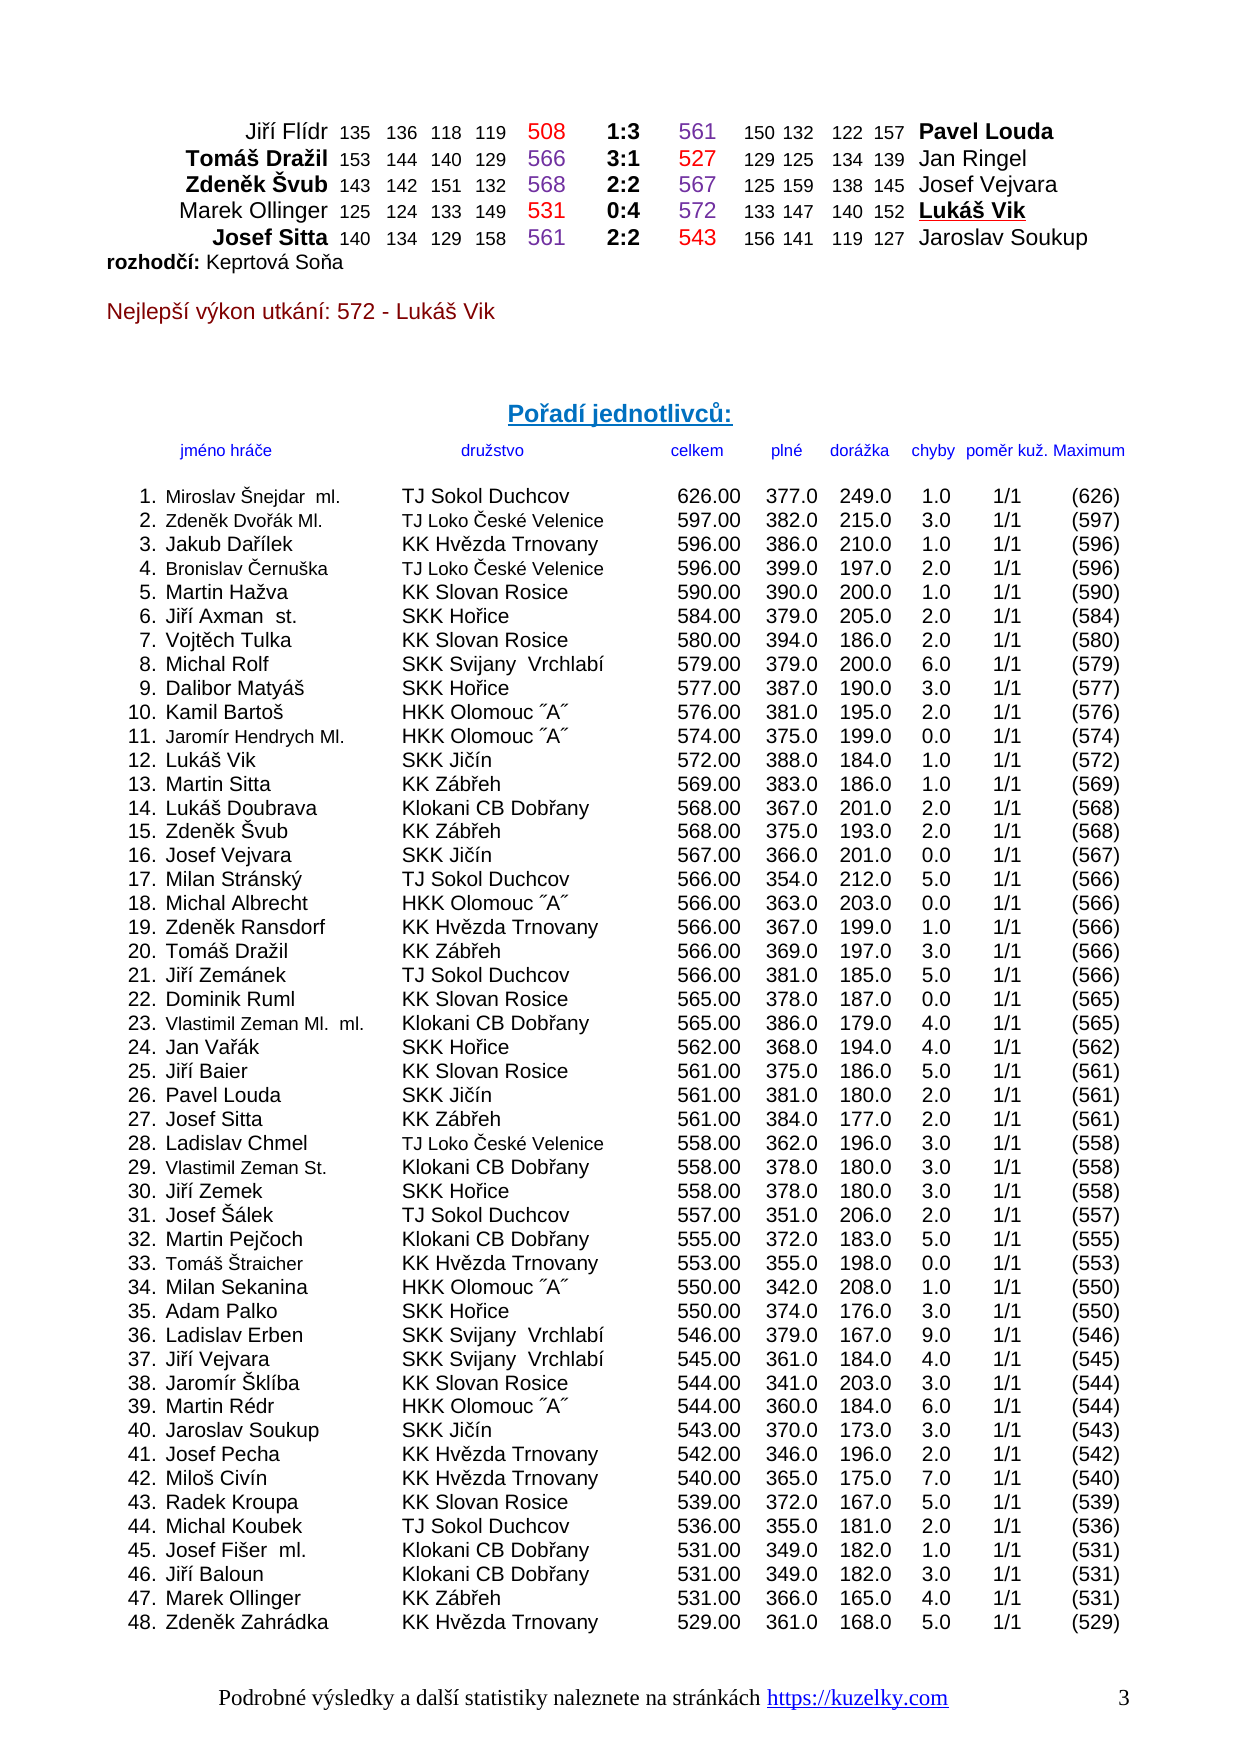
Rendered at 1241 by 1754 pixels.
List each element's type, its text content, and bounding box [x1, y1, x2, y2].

text 8. Michal Rolf SKK Svijany Vrchlabí 579.00 379.0 200.0 6.0 1/1 (579) [106, 652, 1134, 676]
text 35. Adam Palko SKK Hořice 550.00 374.0 176.0 3.0 1/1 (550) [106, 1298, 1134, 1322]
text rozhodčí: Keprtová Soňa [106, 250, 1134, 274]
text 34. Milan Sekanina HKK Olomouc ˝A˝ 550.00 342.0 208.0 1.0 1/1 (550) [106, 1274, 1134, 1298]
text 31. Josef Šálek TJ Sokol Duchcov 557.00 351.0 206.0 2.0 1/1 (557) [106, 1203, 1134, 1227]
text 47. Marek Ollinger KK Zábřeh 531.00 366.0 165.0 4.0 1/1 (531) [106, 1586, 1134, 1610]
text 45. Josef Fišer ml. Klokani CB Dobřany 531.00 349.0 182.0 1.0 1/1 (531) [106, 1538, 1134, 1562]
text 32. Martin Pejčoch Klokani CB Dobřany 555.00 372.0 183.0 5.0 1/1 (555) [106, 1227, 1134, 1251]
text 48. Zdeněk Zahrádka KK Hvězda Trnovany 529.00 361.0 168.0 5.0 1/1 (529) [106, 1610, 1134, 1634]
text Pořadí jednotlivců: [94, 399, 1145, 428]
text Jiří Flídr 135 136 118 119 508 1:3 561 150 132 122 157 Pavel Louda [106, 118, 1134, 144]
text 33. Tomáš Štraicher KK Hvězda Trnovany 553.00 355.0 198.0 0.0 1/1 (553) [106, 1251, 1134, 1274]
text 22. Dominik Ruml KK Slovan Rosice 565.00 378.0 187.0 0.0 1/1 (565) [106, 987, 1134, 1011]
text 26. Pavel Louda SKK Jičín 561.00 381.0 180.0 2.0 1/1 (561) [106, 1083, 1134, 1107]
text 44. Michal Koubek TJ Sokol Duchcov 536.00 355.0 181.0 2.0 1/1 (536) [106, 1514, 1134, 1538]
text 46. Jiří Baloun Klokani CB Dobřany 531.00 349.0 182.0 3.0 1/1 (531) [106, 1562, 1134, 1586]
text 10. Kamil Bartoš HKK Olomouc ˝A˝ 576.00 381.0 195.0 2.0 1/1 (576) [106, 699, 1134, 723]
text 21. Jiří Zemánek TJ Sokol Duchcov 566.00 381.0 185.0 5.0 1/1 (566) [106, 963, 1134, 987]
text 40. Jaroslav Soukup SKK Jičín 543.00 370.0 173.0 3.0 1/1 (543) [106, 1418, 1134, 1442]
text Nejlepší výkon utkání: 572 - Lukáš Vik [106, 298, 1134, 324]
text 12. Lukáš Vik SKK Jičín 572.00 388.0 184.0 1.0 1/1 (572) [106, 747, 1134, 771]
text 41. Josef Pecha KK Hvězda Trnovany 542.00 346.0 196.0 2.0 1/1 (542) [106, 1442, 1134, 1466]
text 3. Jakub Dařílek KK Hvězda Trnovany 596.00 386.0 210.0 1.0 1/1 (596) [106, 532, 1134, 556]
text 36. Ladislav Erben SKK Svijany Vrchlabí 546.00 379.0 167.0 9.0 1/1 (546) [106, 1322, 1134, 1346]
text 38. Jaromír Šklíba KK Slovan Rosice 544.00 341.0 203.0 3.0 1/1 (544) [106, 1370, 1134, 1394]
text 18. Michal Albrecht HKK Olomouc ˝A˝ 566.00 363.0 203.0 0.0 1/1 (566) [106, 891, 1134, 915]
text 15. Zdeněk Švub KK Zábřeh 568.00 375.0 193.0 2.0 1/1 (568) [106, 819, 1134, 843]
text 42. Miloš Civín KK Hvězda Trnovany 540.00 365.0 175.0 7.0 1/1 (540) [106, 1466, 1134, 1490]
text 14. Lukáš Doubrava Klokani CB Dobřany 568.00 367.0 201.0 2.0 1/1 (568) [106, 795, 1134, 819]
text 28. Ladislav Chmel TJ Loko České Velenice 558.00 362.0 196.0 3.0 1/1 (558) [106, 1131, 1134, 1155]
text 17. Milan Stránský TJ Sokol Duchcov 566.00 354.0 212.0 5.0 1/1 (566) [106, 867, 1134, 891]
text 37. Jiří Vejvara SKK Svijany Vrchlabí 545.00 361.0 184.0 4.0 1/1 (545) [106, 1346, 1134, 1370]
text 25. Jiří Baier KK Slovan Rosice 561.00 375.0 186.0 5.0 1/1 (561) [106, 1059, 1134, 1083]
text 23. Vlastimil Zeman Ml. ml. Klokani CB Dobřany 565.00 386.0 179.0 4.0 1/1 (565) [106, 1011, 1134, 1035]
text Zdeněk Švub 143 142 151 132 568 2:2 567 125 159 138 145 Josef Vejvara [106, 171, 1134, 197]
text 39. Martin Rédr HKK Olomouc ˝A˝ 544.00 360.0 184.0 6.0 1/1 (544) [106, 1394, 1134, 1418]
text 30. Jiří Zemek SKK Hořice 558.00 378.0 180.0 3.0 1/1 (558) [106, 1179, 1134, 1203]
text 16. Josef Vejvara SKK Jičín 567.00 366.0 201.0 0.0 1/1 (567) [106, 843, 1134, 867]
text 6. Jiří Axman st. SKK Hořice 584.00 379.0 205.0 2.0 1/1 (584) [106, 604, 1134, 628]
text 24. Jan Vařák SKK Hořice 562.00 368.0 194.0 4.0 1/1 (562) [106, 1035, 1134, 1059]
text Marek Ollinger 125 124 133 149 531 0:4 572 133 147 140 152 Lukáš Vik [106, 197, 1134, 223]
text Tomáš Dražil 153 144 140 129 566 3:1 527 129 125 134 139 Jan Ringel [106, 144, 1134, 171]
text 2. Zdeněk Dvořák Ml. TJ Loko České Velenice 597.00 382.0 215.0 3.0 1/1 (597) [106, 508, 1134, 532]
text 11. Jaromír Hendrych Ml. HKK Olomouc ˝A˝ 574.00 375.0 199.0 0.0 1/1 (574) [106, 723, 1134, 747]
text 29. Vlastimil Zeman St. Klokani CB Dobřany 558.00 378.0 180.0 3.0 1/1 (558) [106, 1155, 1134, 1179]
text jméno hráče družstvo celkem plné dorážka chyby poměr kuž. Maximum [106, 441, 1134, 460]
text 5. Martin Hažva KK Slovan Rosice 590.00 390.0 200.0 1.0 1/1 (590) [106, 580, 1134, 604]
text 19. Zdeněk Ransdorf KK Hvězda Trnovany 566.00 367.0 199.0 1.0 1/1 (566) [106, 915, 1134, 939]
text Josef Sitta 140 134 129 158 561 2:2 543 156 141 119 127 Jaroslav Soukup [106, 223, 1134, 250]
text 4. Bronislav Černuška TJ Loko České Velenice 596.00 399.0 197.0 2.0 1/1 (596) [106, 556, 1134, 580]
text 27. Josef Sitta KK Zábřeh 561.00 384.0 177.0 2.0 1/1 (561) [106, 1107, 1134, 1131]
text 7. Vojtěch Tulka KK Slovan Rosice 580.00 394.0 186.0 2.0 1/1 (580) [106, 628, 1134, 652]
text 13. Martin Sitta KK Zábřeh 569.00 383.0 186.0 1.0 1/1 (569) [106, 771, 1134, 795]
text 9. Dalibor Matyáš SKK Hořice 577.00 387.0 190.0 3.0 1/1 (577) [106, 676, 1134, 699]
text 20. Tomáš Dražil KK Zábřeh 566.00 369.0 197.0 3.0 1/1 (566) [106, 939, 1134, 963]
text 43. Radek Kroupa KK Slovan Rosice 539.00 372.0 167.0 5.0 1/1 (539) [106, 1490, 1134, 1514]
text 1. Miroslav Šnejdar ml. TJ Sokol Duchcov 626.00 377.0 249.0 1.0 1/1 (626) [106, 484, 1134, 508]
